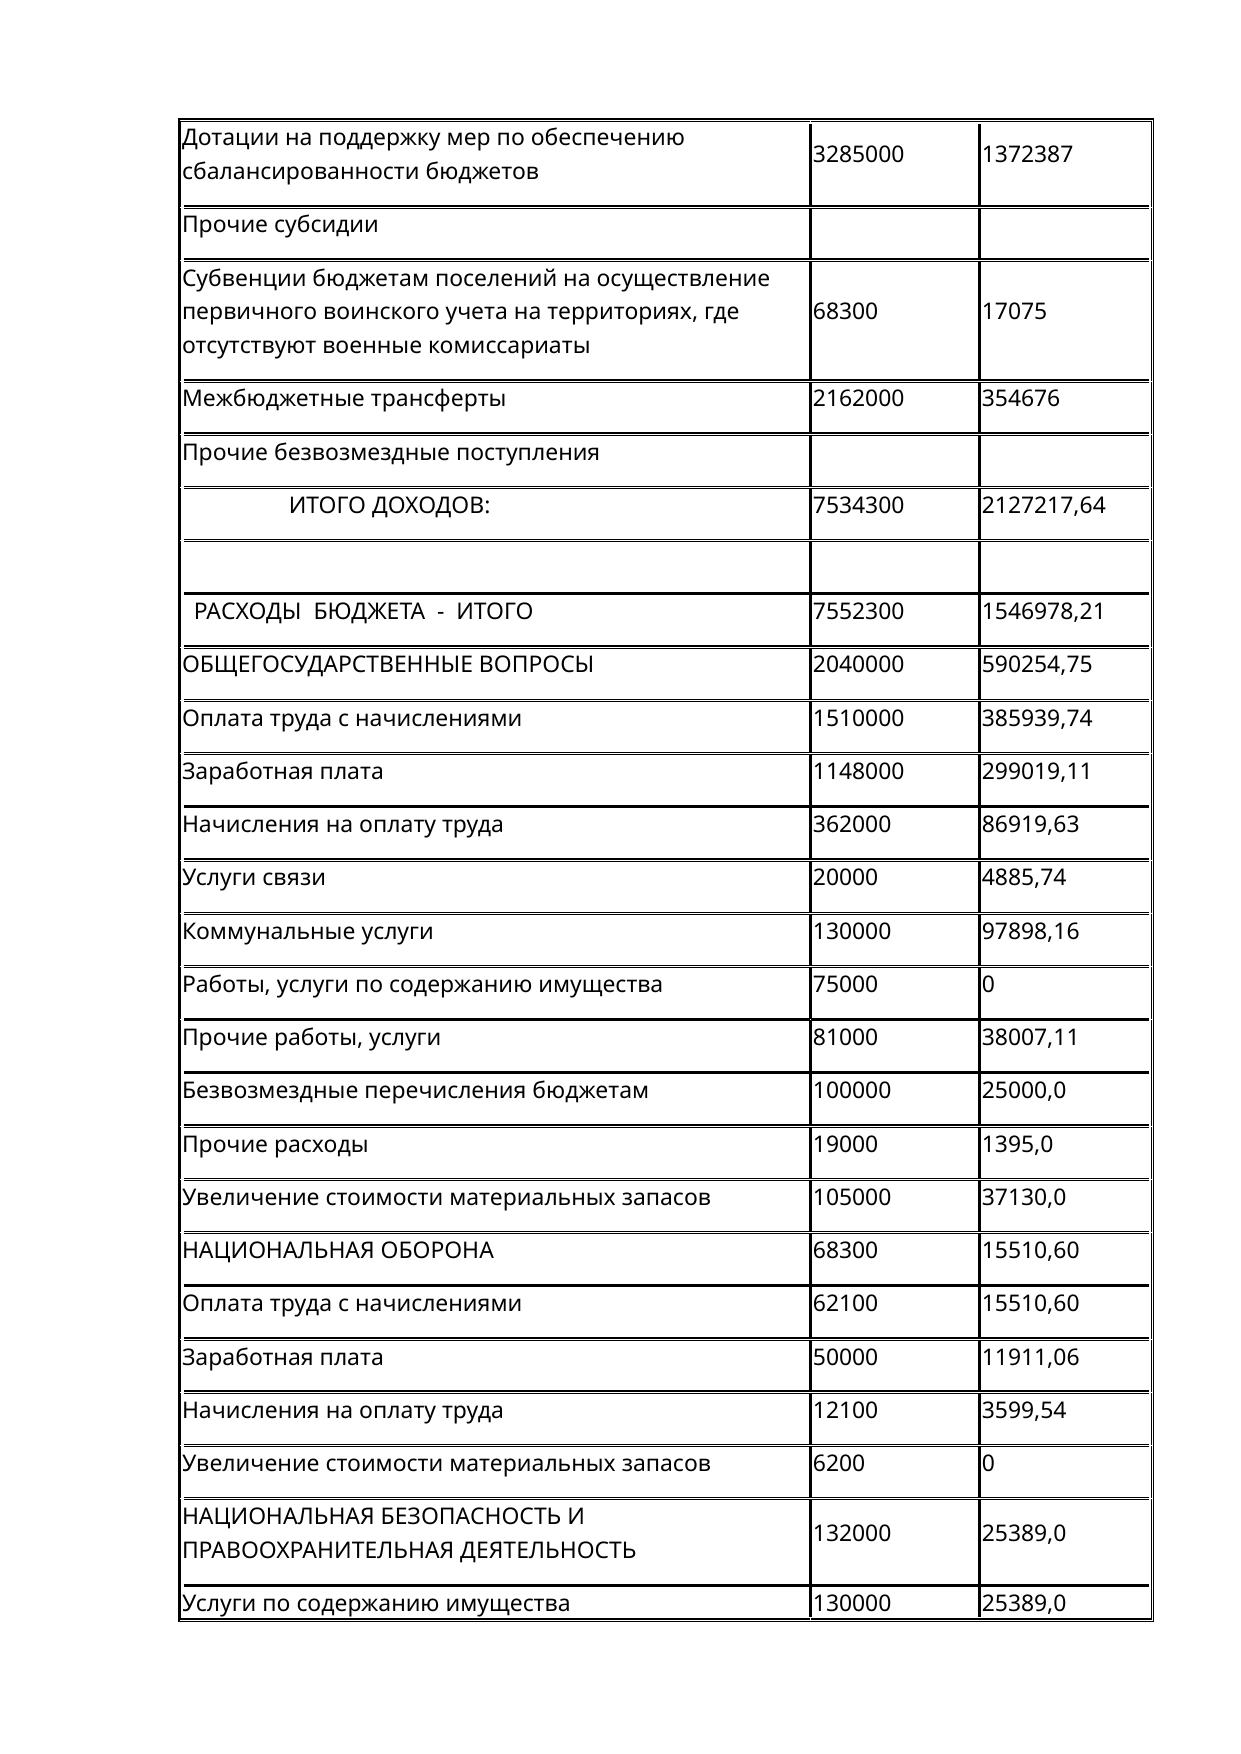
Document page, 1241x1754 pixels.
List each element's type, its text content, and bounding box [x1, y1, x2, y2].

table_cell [181, 1584, 810, 1618]
table_cell 105000 [812, 1181, 978, 1231]
table_cell Оплата труда с начислениями [181, 1284, 809, 1337]
table_cell 0 [979, 1444, 1152, 1497]
table_cell 3599,54 [981, 1390, 1151, 1444]
table_cell 25000,0 [981, 1071, 1151, 1124]
table_cell 75000 [812, 968, 978, 1018]
table_cell 25389,0 [979, 1584, 1151, 1618]
table_cell [979, 539, 1152, 592]
table_cell 1148000 [812, 755, 978, 805]
table_cell Прочие расходы [181, 1124, 809, 1177]
table_cell Начисления на оплату труда [181, 805, 809, 858]
table_cell [981, 205, 1151, 258]
table_cell Оплата труда с начислениями [181, 699, 809, 752]
table_cell 590254,75 [981, 645, 1151, 698]
table_cell [812, 436, 978, 486]
table_cell Коммунальные услуги [181, 911, 809, 964]
table_cell 2040000 [812, 649, 978, 698]
table_cell 15510,60 [979, 1231, 1152, 1284]
table_cell [812, 209, 978, 258]
table_cell 7552300 [812, 595, 978, 645]
table_cell 12100 [812, 1394, 978, 1444]
table_cell 97898,16 [981, 911, 1151, 964]
table_cell 100000 [812, 1074, 978, 1124]
table_cell 132000 [812, 1500, 978, 1584]
table_cell РАСХОДЫ БЮДЖЕТА - ИТОГО [181, 592, 809, 645]
table_cell 7534300 [812, 489, 978, 539]
table_cell [812, 542, 978, 592]
table_cell 4885,74 [981, 858, 1151, 911]
table_cell 2162000 [812, 383, 978, 432]
table_cell 2127217,64 [979, 486, 1152, 539]
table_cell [180, 1444, 810, 1497]
table_cell ОБЩЕГОСУДАРСТВЕННЫЕ ВОПРОСЫ [181, 645, 809, 698]
table_cell 25389,0 [979, 1497, 1152, 1584]
table_cell Субвенции бюджетам поселений на осуществление первичного воинского учета на территориях, где отсутствуют военные комиссариаты [181, 258, 809, 379]
table_cell 68300 [812, 1234, 978, 1284]
table_cell 68300 [812, 262, 978, 379]
table_cell 1546978,21 [981, 592, 1151, 645]
table_cell 1395,0 [981, 1124, 1151, 1177]
table_cell 0 [981, 965, 1151, 1018]
table_cell 130000 [812, 915, 978, 964]
table_cell 81000 [812, 1021, 978, 1071]
table_cell 1510000 [812, 702, 978, 752]
table_cell Заработная плата [181, 1337, 809, 1390]
table_cell ИТОГО ДОХОДОВ: [180, 486, 810, 539]
table_cell НАЦИОНАЛЬНАЯ БЕЗОПАСНОСТЬ И ПРАВООХРАНИТЕЛЬНАЯ ДЕЯТЕЛЬНОСТЬ [180, 1497, 810, 1584]
table_cell 86919,63 [981, 805, 1151, 858]
table_cell 19000 [812, 1128, 978, 1177]
table_cell 1372387 [979, 122, 1151, 205]
table_cell Начисления на оплату труда [181, 1390, 809, 1444]
table_cell 38007,11 [981, 1018, 1152, 1071]
table_cell Услуги связи [181, 858, 809, 911]
table_cell 50000 [812, 1341, 978, 1390]
table_cell 130000 [810, 1587, 979, 1618]
table_cell НАЦИОНАЛЬНАЯ ОБОРОНА [180, 1231, 810, 1284]
table_cell Дотации на поддержку мер по обеспечению сбалансированности бюджетов [181, 122, 810, 205]
table_cell 3285000 [810, 122, 979, 205]
table_cell Прочие субсидии [181, 205, 809, 258]
table_cell [180, 539, 810, 592]
table_cell 17075 [981, 258, 1151, 379]
table_cell Увеличение стоимости материальных запасов [181, 1178, 809, 1231]
table_cell 299019,11 [979, 752, 1152, 805]
table_cell 385939,74 [981, 699, 1151, 752]
table_cell 20000 [812, 862, 978, 911]
table_cell Работы, услуги по содержанию имущества [181, 965, 809, 1018]
table_cell Прочие безвозмездные поступления [181, 432, 809, 486]
table_cell 62100 [812, 1287, 978, 1337]
table_cell 37130,0 [981, 1178, 1151, 1231]
table_cell 11911,06 [981, 1337, 1151, 1390]
table_cell 354676 [981, 379, 1151, 432]
table_cell [981, 432, 1151, 486]
table_cell 15510,60 [981, 1284, 1151, 1337]
table_cell Прочие работы, услуги [180, 1018, 809, 1071]
table_cell Безвозмездные перечисления бюджетам [181, 1071, 809, 1124]
table_cell 362000 [812, 808, 978, 858]
table_cell 6200 [812, 1447, 978, 1497]
table_cell Заработная плата [180, 752, 810, 805]
table_cell Межбюджетные трансферты [181, 379, 809, 432]
